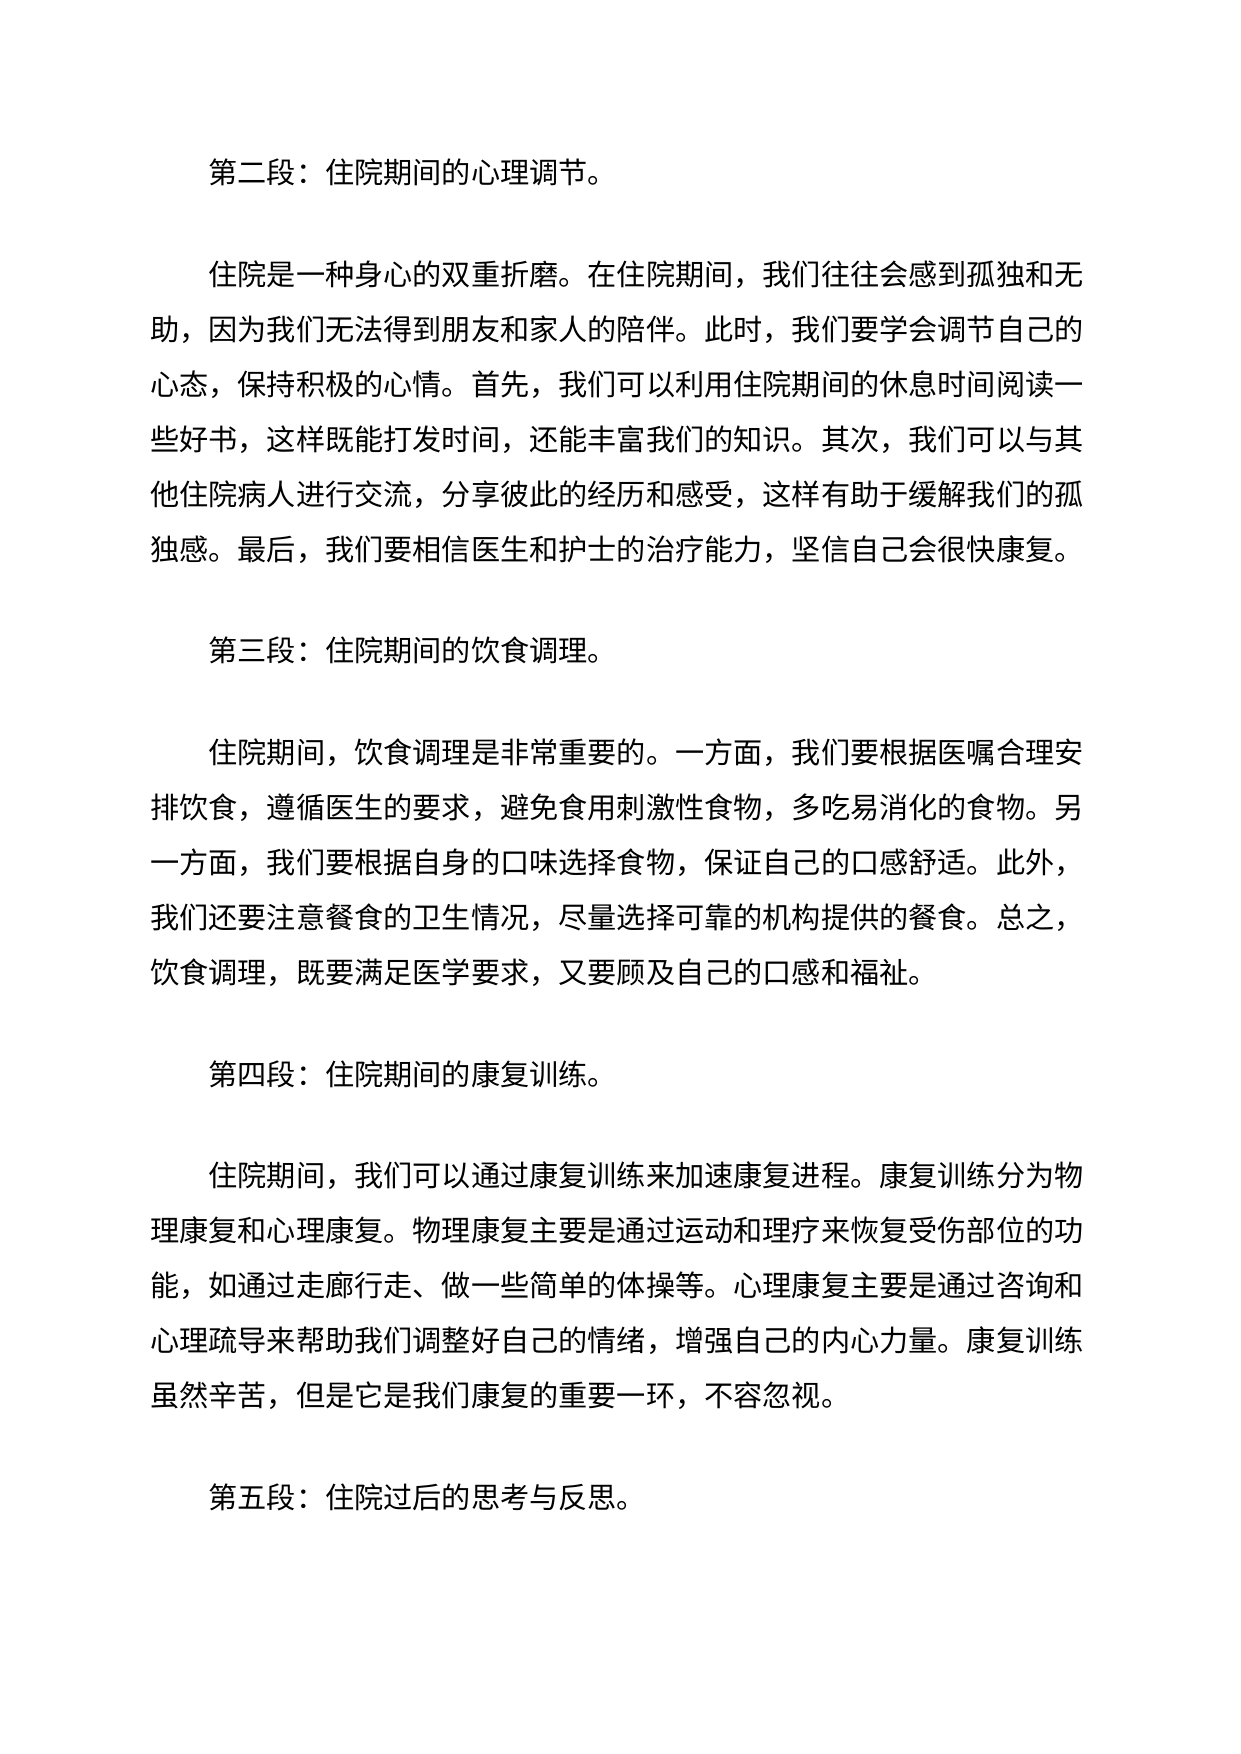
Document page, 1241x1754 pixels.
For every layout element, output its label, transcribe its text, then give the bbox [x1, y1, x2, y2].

text 住院是一种身心的双重折磨。在住院期间，我们往往会感到孤独和无助，因为我们无法得到朋友和家人的陪伴。此时，我们要学会调节自己的心态，保持积极的心情。首先，我们可以利用住院期间的休息时间阅读一些好书，这样既能打发时间，还能丰富我们的知识。其次，我们可以与其他住院病人进行交流，分享彼此的经历和感受，这样有助于缓解我们的孤独感。最后，我们要相信医生和护士的治疗能力，坚信自己会很快康复。 [150, 252, 1090, 568]
text 住院期间，饮食调理是非常重要的。一方面，我们要根据医嘱合理安排饮食，遵循医生的要求，避免食用刺激性食物，多吃易消化的食物。另一方面，我们要根据自身的口味选择食物，保证自己的口感舒适。此外，我们还要注意餐食的卫生情况，尽量选择可靠的机构提供的餐食。总之，饮食调理，既要满足医学要求，又要顾及自己的口感和福祉。 [150, 730, 1090, 992]
text 住院期间，我们可以通过康复训练来加速康复进程。康复训练分为物理康复和心理康复。物理康复主要是通过运动和理疗来恢复受伤部位的功能，如通过走廊行走、做一些简单的体操等。心理康复主要是通过咨询和心理疏导来帮助我们调整好自己的情绪，增强自己的内心力量。康复训练虽然辛苦，但是它是我们康复的重要一环，不容忽视。 [150, 1153, 1090, 1415]
text 第五段：住院过后的思考与反思。 [150, 1474, 1090, 1517]
text 第二段：住院期间的心理调节。 [150, 150, 1090, 192]
text 第三段：住院期间的饮食调理。 [150, 628, 1090, 670]
text 第四段：住院期间的康复训练。 [150, 1051, 1090, 1093]
